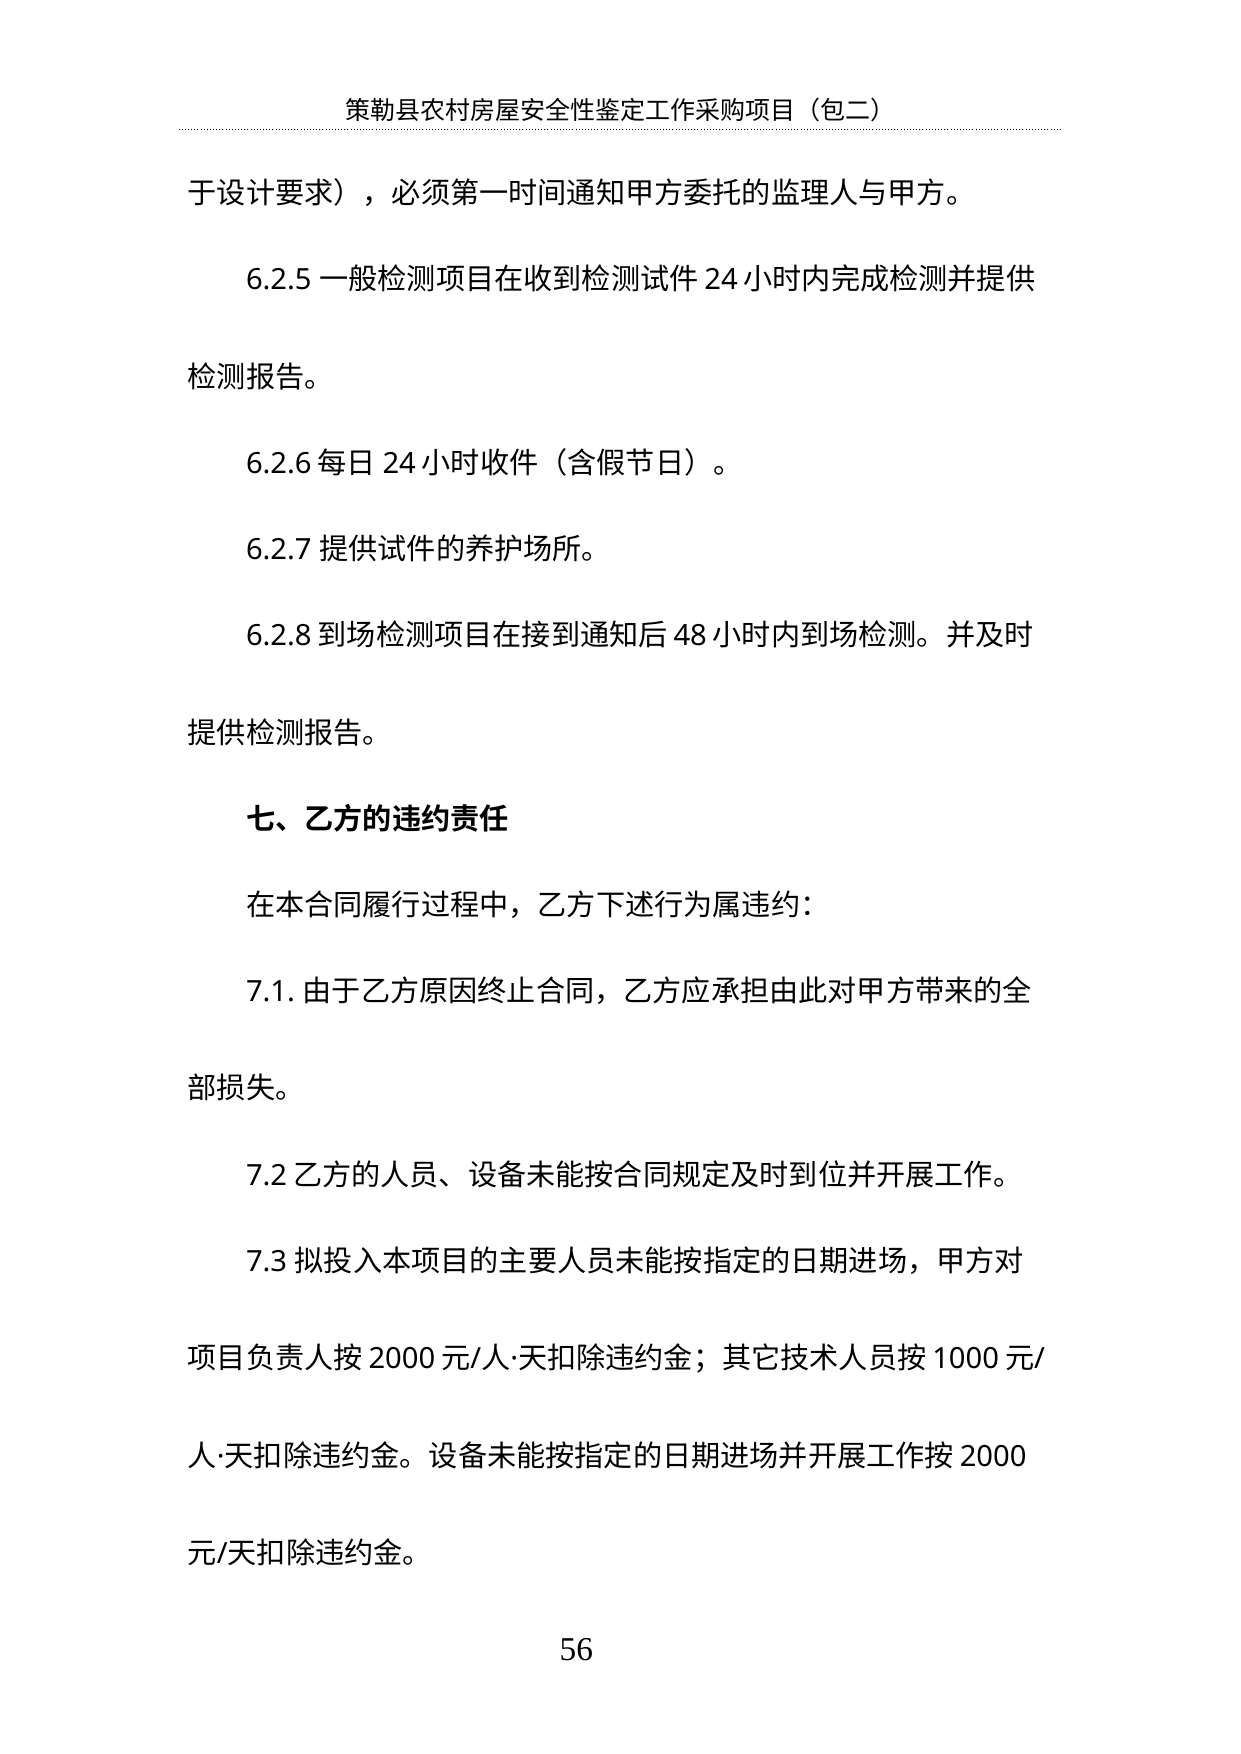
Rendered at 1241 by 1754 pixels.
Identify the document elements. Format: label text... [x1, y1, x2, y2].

text 6.2.7 提供试件的养护场所。 [187, 514, 1053, 579]
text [187, 158, 1053, 223]
text 在本合同履行过程中，乙方下述行为属违约： [187, 870, 1053, 935]
text 7.1. 由于乙方原因终止合同，乙方应承担由此对甲方带来的全部损失。 [187, 956, 1053, 1119]
text 6.2.6每日 24小时收件（含假节日）。 [187, 428, 1053, 493]
text 七、乙方的违约责任 [187, 784, 1053, 849]
text 7.2乙方的人员、设备未能按合同规定及时到位并开展工作。 [187, 1140, 1053, 1205]
text 6.2.8到场检测项目在接到通知后48小时内到场检测。并及时提供检测报告。 [187, 600, 1053, 763]
text 7.3 拟投入本项目的主要人员未能按指定的日期进场，甲方对项目负责人按2000元/人·天扣除违约金；其它技术人员按1000元/人·天扣除违约金。设备未能按指定的日期进场并开展工作按2000元/天扣除违约金。 [187, 1226, 1053, 1583]
text 6.2.5 一般检测项目在收到检测试件24小时内完成检测并提供检测报告。 [187, 244, 1053, 407]
